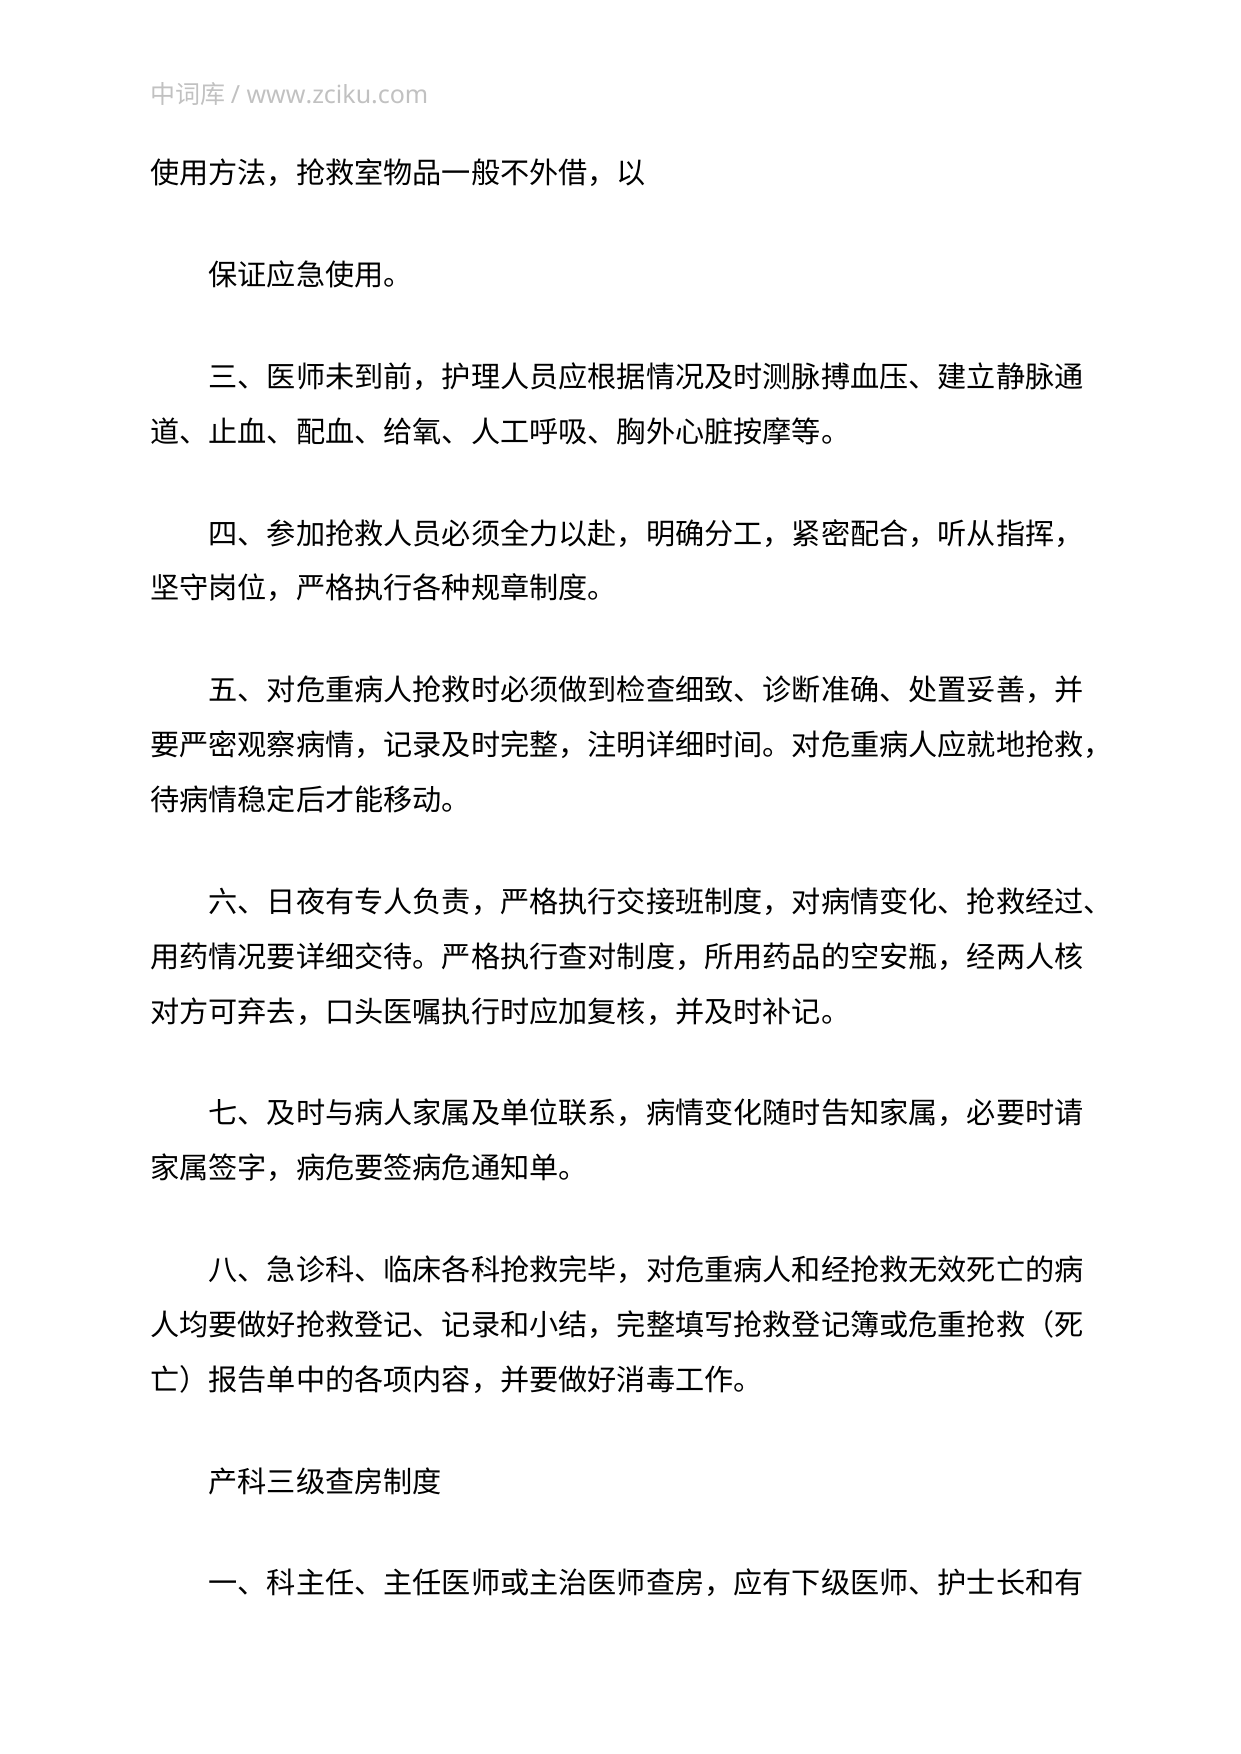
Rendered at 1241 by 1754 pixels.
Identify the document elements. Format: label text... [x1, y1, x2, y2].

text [150, 1560, 1090, 1602]
text 四、参加抢救人员必须全力以赴，明确分工，紧密配合，听从指挥，坚守岗位，严格执行各种规章制度。 [150, 510, 1090, 607]
text 八、急诊科、临床各科抢救完毕，对危重病人和经抢救无效死亡的病人均要做好抢救登记、记录和小结，完整填写抢救登记簿或危重抢救（死亡）报告单中的各项内容，并要做好消毒工作。 [150, 1247, 1090, 1399]
text 七、及时与病人家属及单位联系，病情变化随时告知家属，必要时请家属签字，病危要签病危通知单。 [150, 1090, 1090, 1187]
text 产科三级查房制度 [150, 1458, 1090, 1501]
text 保证应急使用。 [150, 252, 1090, 294]
text 五、对危重病人抢救时必须做到检查细致、诊断准确、处置妥善，并要严密观察病情，记录及时完整，注明详细时间。对危重病人应就地抢救，待病情稳定后才能移动。 [150, 667, 1090, 819]
text 六、日夜有专人负责，严格执行交接班制度，对病情变化、抢救经过、用药情况要详细交待。严格执行查对制度，所用药品的空安瓶，经两人核对方可弃去，口头医嘱执行时应加复核，并及时补记。 [150, 878, 1090, 1031]
text 三、医师未到前，护理人员应根据情况及时测脉搏血压、建立静脉通道、止血、配血、给氧、人工呼吸、胸外心脏按摩等。 [150, 353, 1090, 451]
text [150, 150, 1090, 192]
